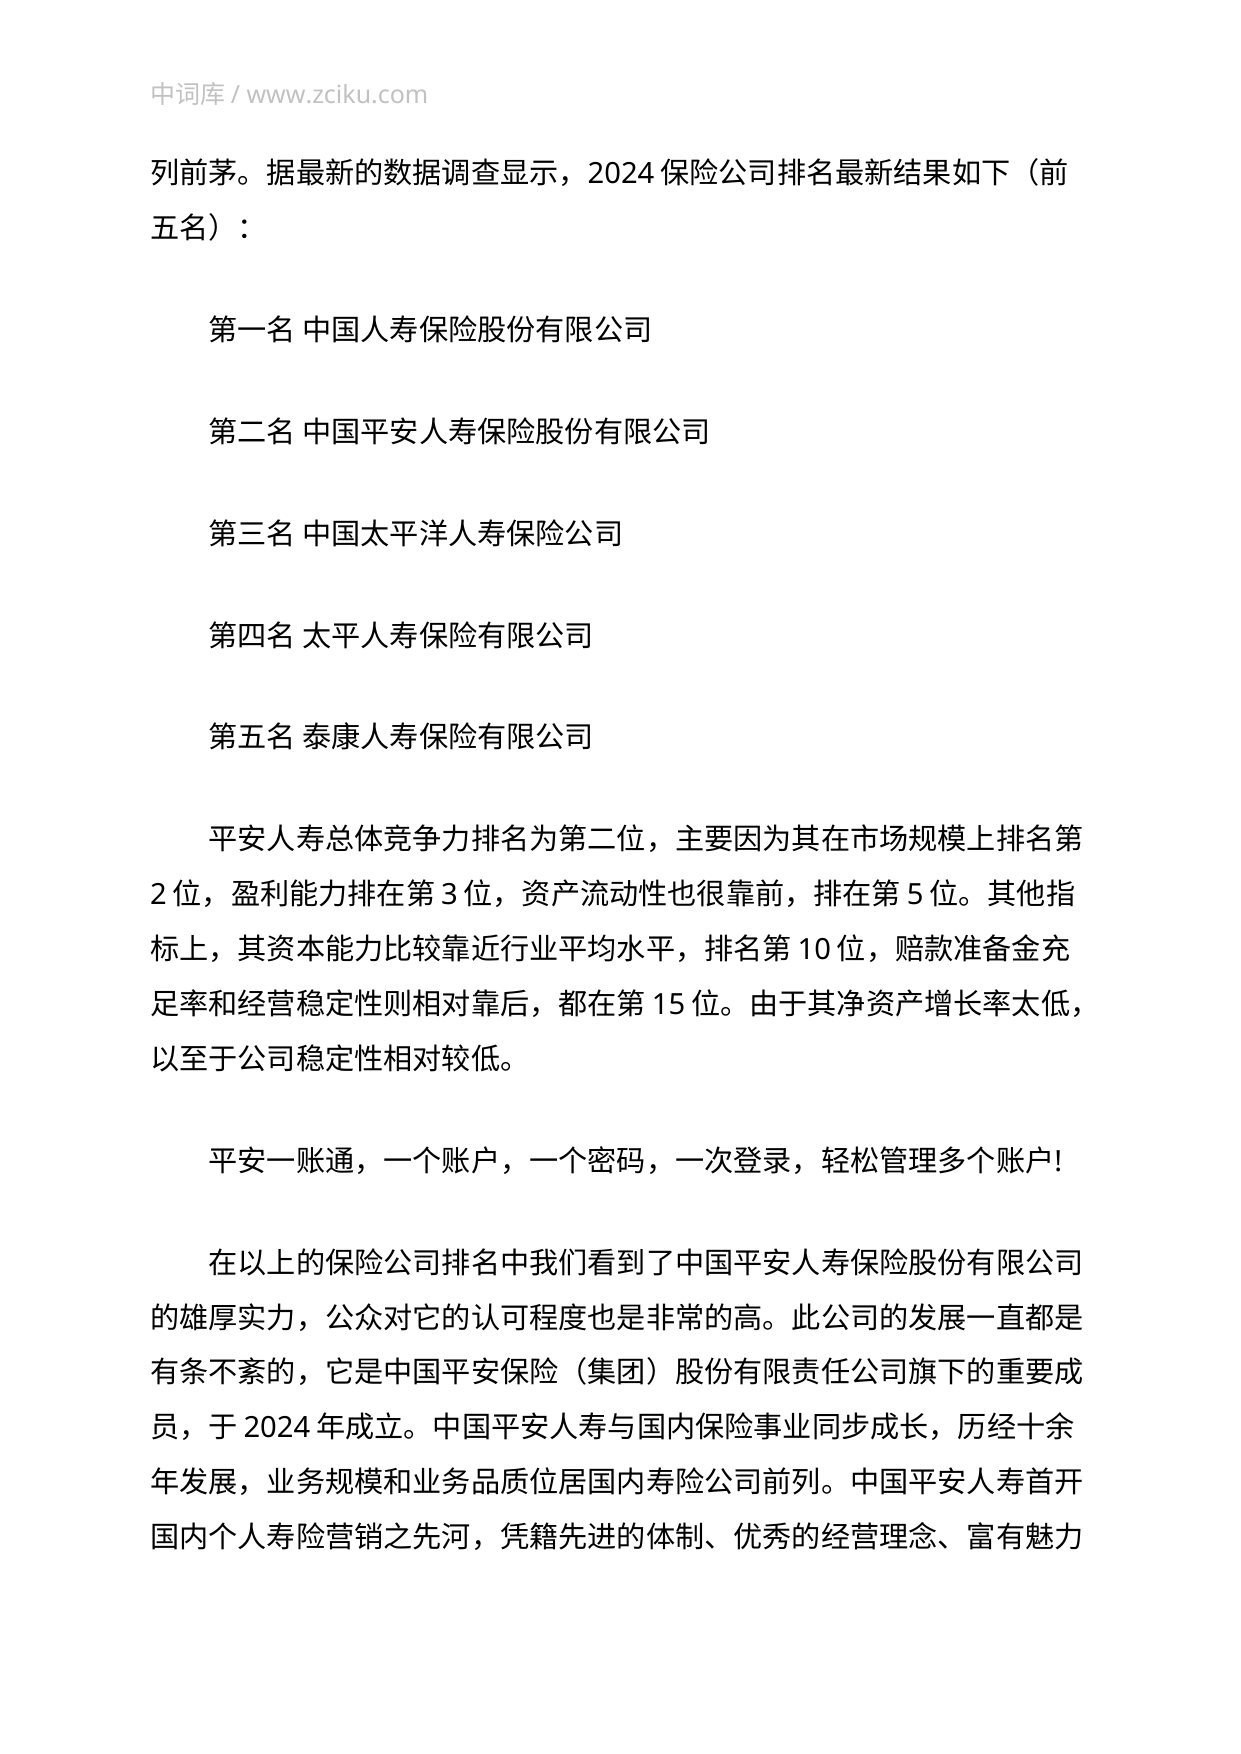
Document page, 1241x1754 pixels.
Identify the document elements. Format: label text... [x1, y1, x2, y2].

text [150, 150, 1090, 247]
text 第四名 太平人寿保险有限公司 [150, 612, 1090, 654]
text 平安人寿总体竞争力排名为第二位，主要因为其在市场规模上排名第2位，盈利能力排在第3位，资产流动性也很靠前，排在第5位。其他指标上，其资本能力比较靠近行业平均水平，排名第10位，赔款准备金充足率和经营稳定性则相对靠后，都在第15位。由于其净资产增长率太低，以至于公司稳定性相对较低。 [150, 816, 1090, 1078]
text 第二名 中国平安人寿保险股份有限公司 [150, 408, 1090, 451]
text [150, 1239, 1090, 1556]
text 平安一账通，一个账户，一个密码，一次登录，轻松管理多个账户! [150, 1137, 1090, 1180]
text 第一名 中国人寿保险股份有限公司 [150, 307, 1090, 349]
text 第三名 中国太平洋人寿保险公司 [150, 510, 1090, 553]
text 第五名 泰康人寿保险有限公司 [150, 714, 1090, 756]
